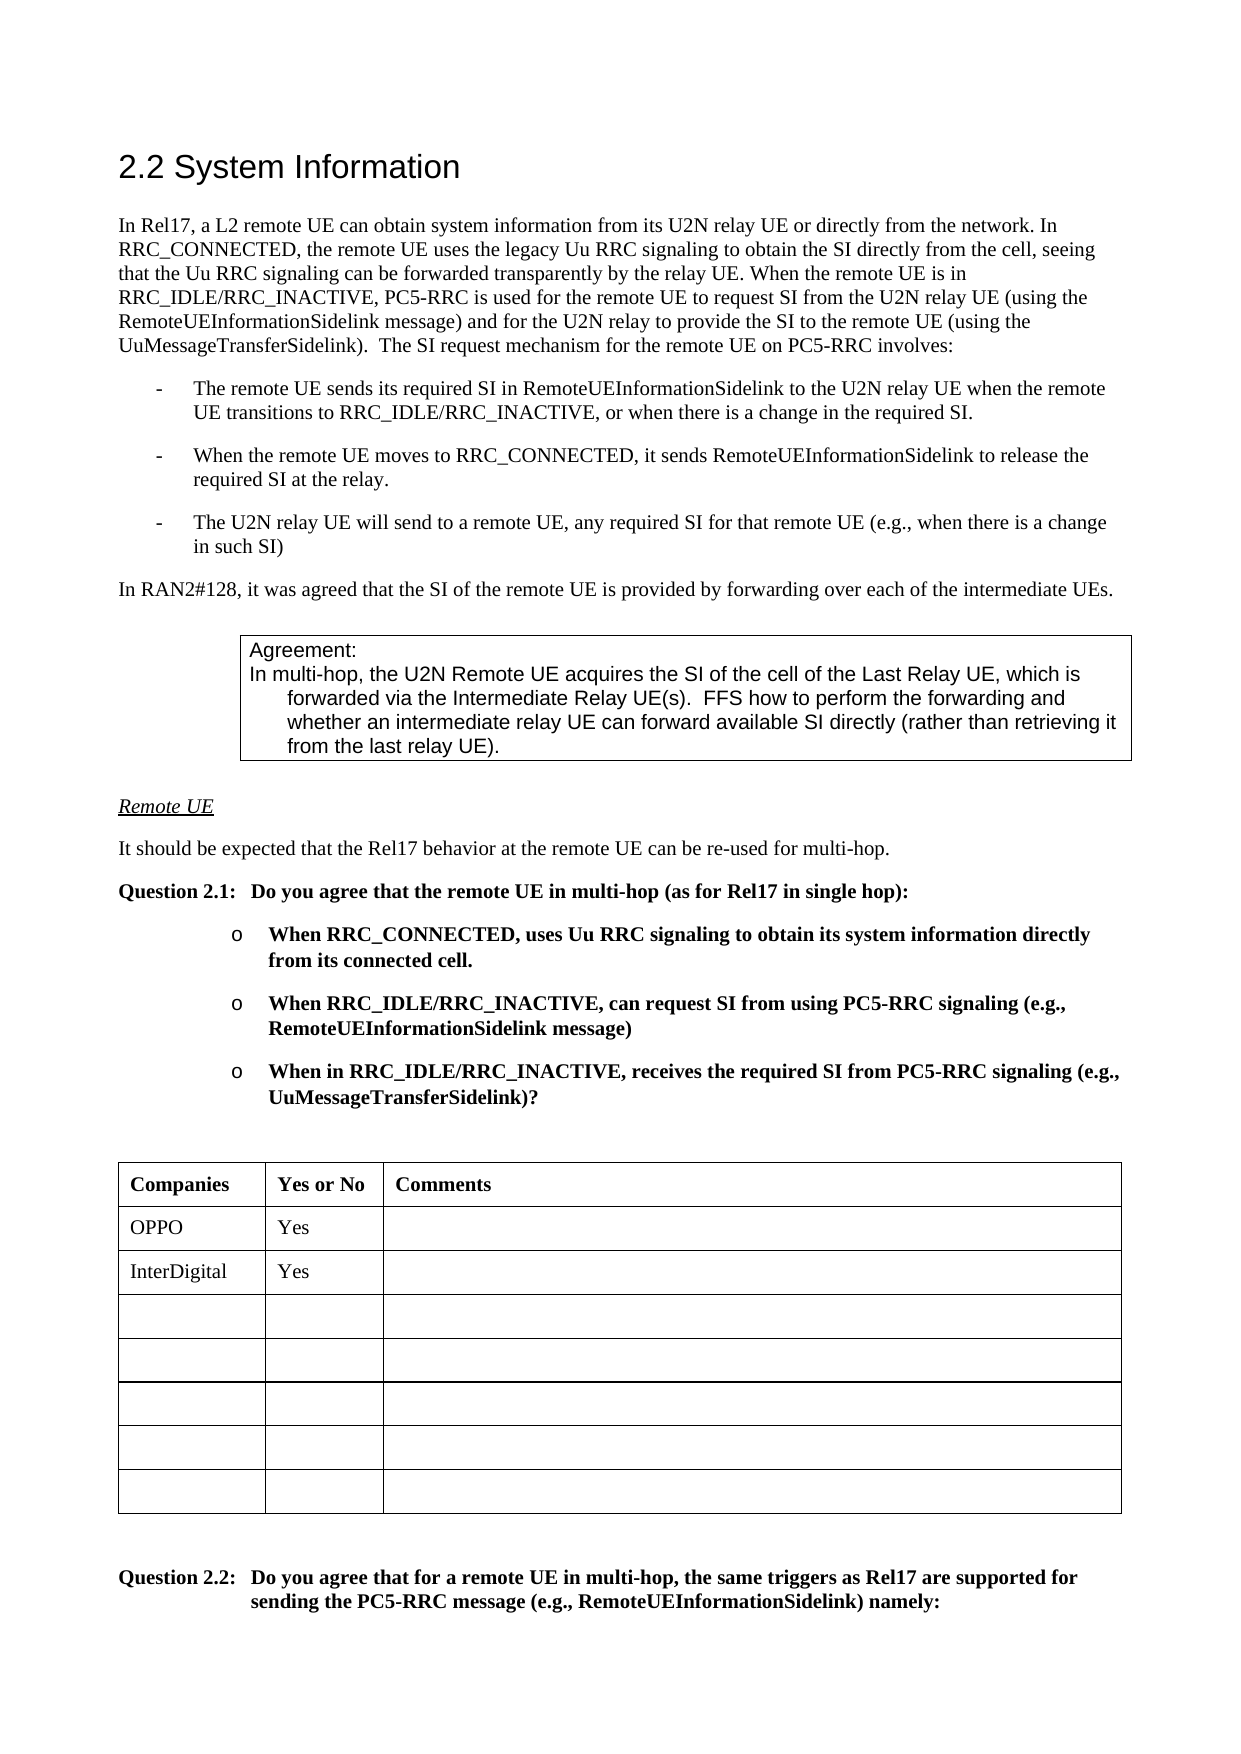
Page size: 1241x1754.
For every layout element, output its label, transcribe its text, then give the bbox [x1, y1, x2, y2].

list When RRC_CONNECTED, uses Uu RRC signaling to obtain its system information directly from its connected cell. [231, 922, 1122, 972]
list When the remote UE moves to RRC_CONNECTED, it sends RemoteUEInformationSidelink to release the required SI at the relay. [156, 443, 1122, 491]
text In RAN2#128, it was agreed that the SI of the remote UE is provided by forwarding over each of the intermediate UEs. [118, 577, 1122, 601]
table_cell [384, 1383, 1121, 1425]
table_cell [266, 1470, 383, 1513]
table_cell [384, 1295, 1121, 1337]
table_cell Yes [266, 1251, 383, 1294]
table_cell [384, 1426, 1121, 1469]
text It should be expected that the Rel17 behavior at the remote UE can be re-used for multi-hop. [118, 836, 1122, 860]
table_cell [384, 1207, 1121, 1250]
text Question 2.1: Do you agree that the remote UE in multi-hop (as for Rel17 in single hop): [118, 879, 1122, 903]
table_cell [119, 1383, 265, 1425]
table_cell Yes [266, 1207, 383, 1250]
table_header Yes or No [266, 1163, 383, 1206]
list The remote UE sends its required SI in RemoteUEInformationSidelink to the U2N relay UE when the remote UE transitions to RRC_IDLE/RRC_INACTIVE, or when there is a change in the required SI. [156, 376, 1122, 424]
table_header Comments [384, 1163, 1121, 1206]
text Question 2.2: Do you agree that for a remote UE in multi-hop, the same triggers as Rel17 are supported for sending the PC5-RRC message (e.g., RemoteUEInformationSidelink) namely: [118, 1565, 1122, 1613]
table_cell [266, 1295, 383, 1337]
table_cell [266, 1383, 383, 1425]
text In Rel17, a L2 remote UE can obtain system information from its U2N relay UE or directly from the network. In RRC_CONNECTED, the remote UE uses the legacy Uu RRC signaling to obtain the SI directly from the cell, seeing that the Uu RRC signaling can be forwarded transparently by the relay UE. When the remote UE is in RRC_IDLE/RRC_INACTIVE, PC5-RRC is used for the remote UE to request SI from the U2N relay UE (using the RemoteUEInformationSidelink message) and for the U2N relay to provide the SI to the remote UE (using the UuMessageTransferSidelink). The SI request mechanism for the remote UE on PC5-RRC involves: [118, 213, 1122, 357]
table_cell [384, 1339, 1121, 1381]
table_cell [266, 1426, 383, 1469]
table_cell [266, 1339, 383, 1381]
table_cell [119, 1295, 265, 1337]
table_cell [384, 1470, 1121, 1513]
subtitle 2.2 System Information [118, 147, 1122, 186]
list When RRC_IDLE/RRC_INACTIVE, can request SI from using PC5-RRC signaling (e.g., RemoteUEInformationSidelink message) [231, 991, 1122, 1040]
list When in RRC_IDLE/RRC_INACTIVE, receives the required SI from PC5-RRC signaling (e.g., UuMessageTransferSidelink)? [231, 1059, 1122, 1109]
table_header Companies [119, 1163, 265, 1206]
text In multi-hop, the U2N Remote UE acquires the SI of the cell of the Last Relay UE, which is forwarded via the Intermediate Relay UE(s). FFS how to perform the forwarding and whether an intermediate relay UE can forward available SI directly (rather than retrieving it from the last relay UE). [241, 659, 1131, 760]
table_cell InterDigital [119, 1251, 265, 1294]
table_cell [119, 1470, 265, 1513]
table_cell [119, 1426, 265, 1469]
text Agreement: [241, 636, 1131, 659]
list The U2N relay UE will send to a remote UE, any required SI for that remote UE (e.g., when there is a change in such SI) [156, 510, 1122, 558]
text Remote UE [118, 793, 1122, 818]
table_cell OPPO [119, 1207, 265, 1250]
table_cell [119, 1339, 265, 1381]
table_cell [384, 1251, 1121, 1294]
